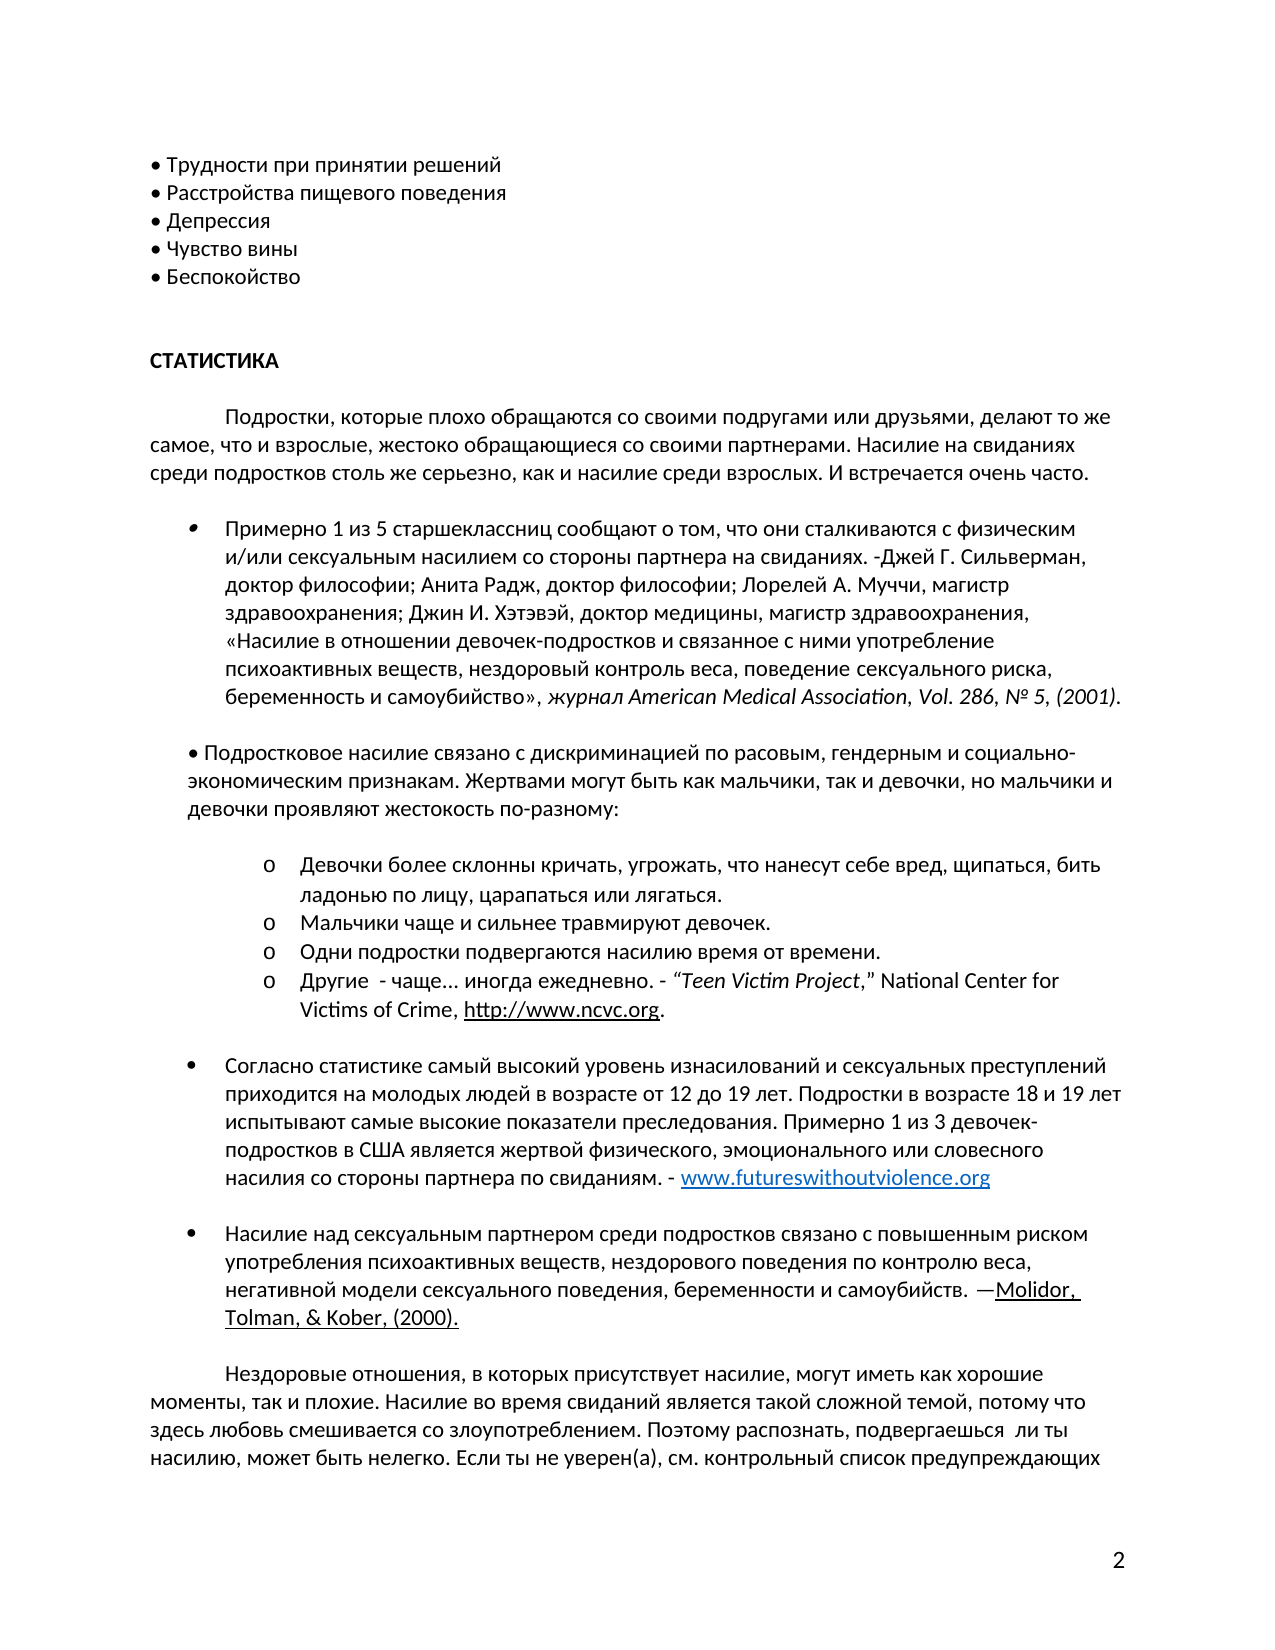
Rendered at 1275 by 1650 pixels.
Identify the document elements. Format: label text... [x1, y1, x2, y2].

text • Расстройства пищевого поведения [150, 178, 1125, 206]
list Согласно статистике самый высокий уровень изнасилований и сексуальных преступлений приходится на молодых людей в возрасте от 12 до 19 лет. Подростки в возрасте 18 и 19 лет испытывают самые высокие показатели преследования. Примерно 1 из 3 девочек-подростков в США является жертвой физического, эмоционального или словесного насилия со стороны партнера по свиданиям. - www.futureswithoutviolence.org [187, 1051, 1125, 1191]
text • Трудности при принятии решений [150, 150, 1125, 178]
text • Депрессия [150, 206, 1125, 234]
text • Беспокойство [150, 262, 1125, 290]
list Примерно 1 из 5 старшеклассниц сообщают о том, что они сталкиваются с физическим и/или сексуальным насилием со стороны партнера на свиданиях. -Джей Г. Сильверман, доктор философии; Анита Радж, доктор философии; Лорелей A. Муччи, магистр здравоохранения; Джин И. Хэтэвэй, доктор медицины, магистр здравоохранения, «Насилие в отношении девочек-подростков и связанное с ними употребление психоактивных веществ, нездоровый контроль веса, поведение сексуального риска, беременность и самоубийство», журнал American Medical Association, Vol. 286, № 5, (2001). [187, 514, 1125, 710]
list Насилие над сексуальным партнером среди подростков связано с повышенным риском употребления психоактивных веществ, нездорового поведения по контролю веса, негативной модели сексуального поведения, беременности и самоубийств. —Molidor, Tolman, & Kober, (2000). [187, 1219, 1125, 1331]
text СТАТИСТИКА [150, 346, 1125, 374]
list Девочки более склонны кричать, угрожать, что нанесут себе вред, щипаться, бить ладонью по лицу, царапаться или лягаться. [262, 851, 1125, 908]
text • Чувство вины [150, 234, 1125, 262]
list Одни подростки подвергаются насилию время от времени. [262, 937, 1125, 966]
text • Подростковое насилие связано с дискриминацией по расовым, гендерным и социально-экономическим признакам. Жертвами могут быть как мальчики, так и девочки, но мальчики и девочки проявляют жестокость по-разному: [187, 738, 1125, 822]
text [150, 1359, 1125, 1472]
list Мальчики чаще и сильнее травмируют девочек. [262, 908, 1125, 937]
text Подростки, которые плохо обращаются со своими подругами или друзьями, делают то же самое, что и взрослые, жестоко обращающиеся со своими партнерами. Насилие на свиданиях среди подростков столь же серьезно, как и насилие среди взрослых. И встречается очень часто. [150, 402, 1125, 486]
list Другие - чаще... иногда ежедневно. - “Teen Victim Project,” National Center for Victims of Crime, http://www.ncvc.org. [262, 966, 1125, 1023]
